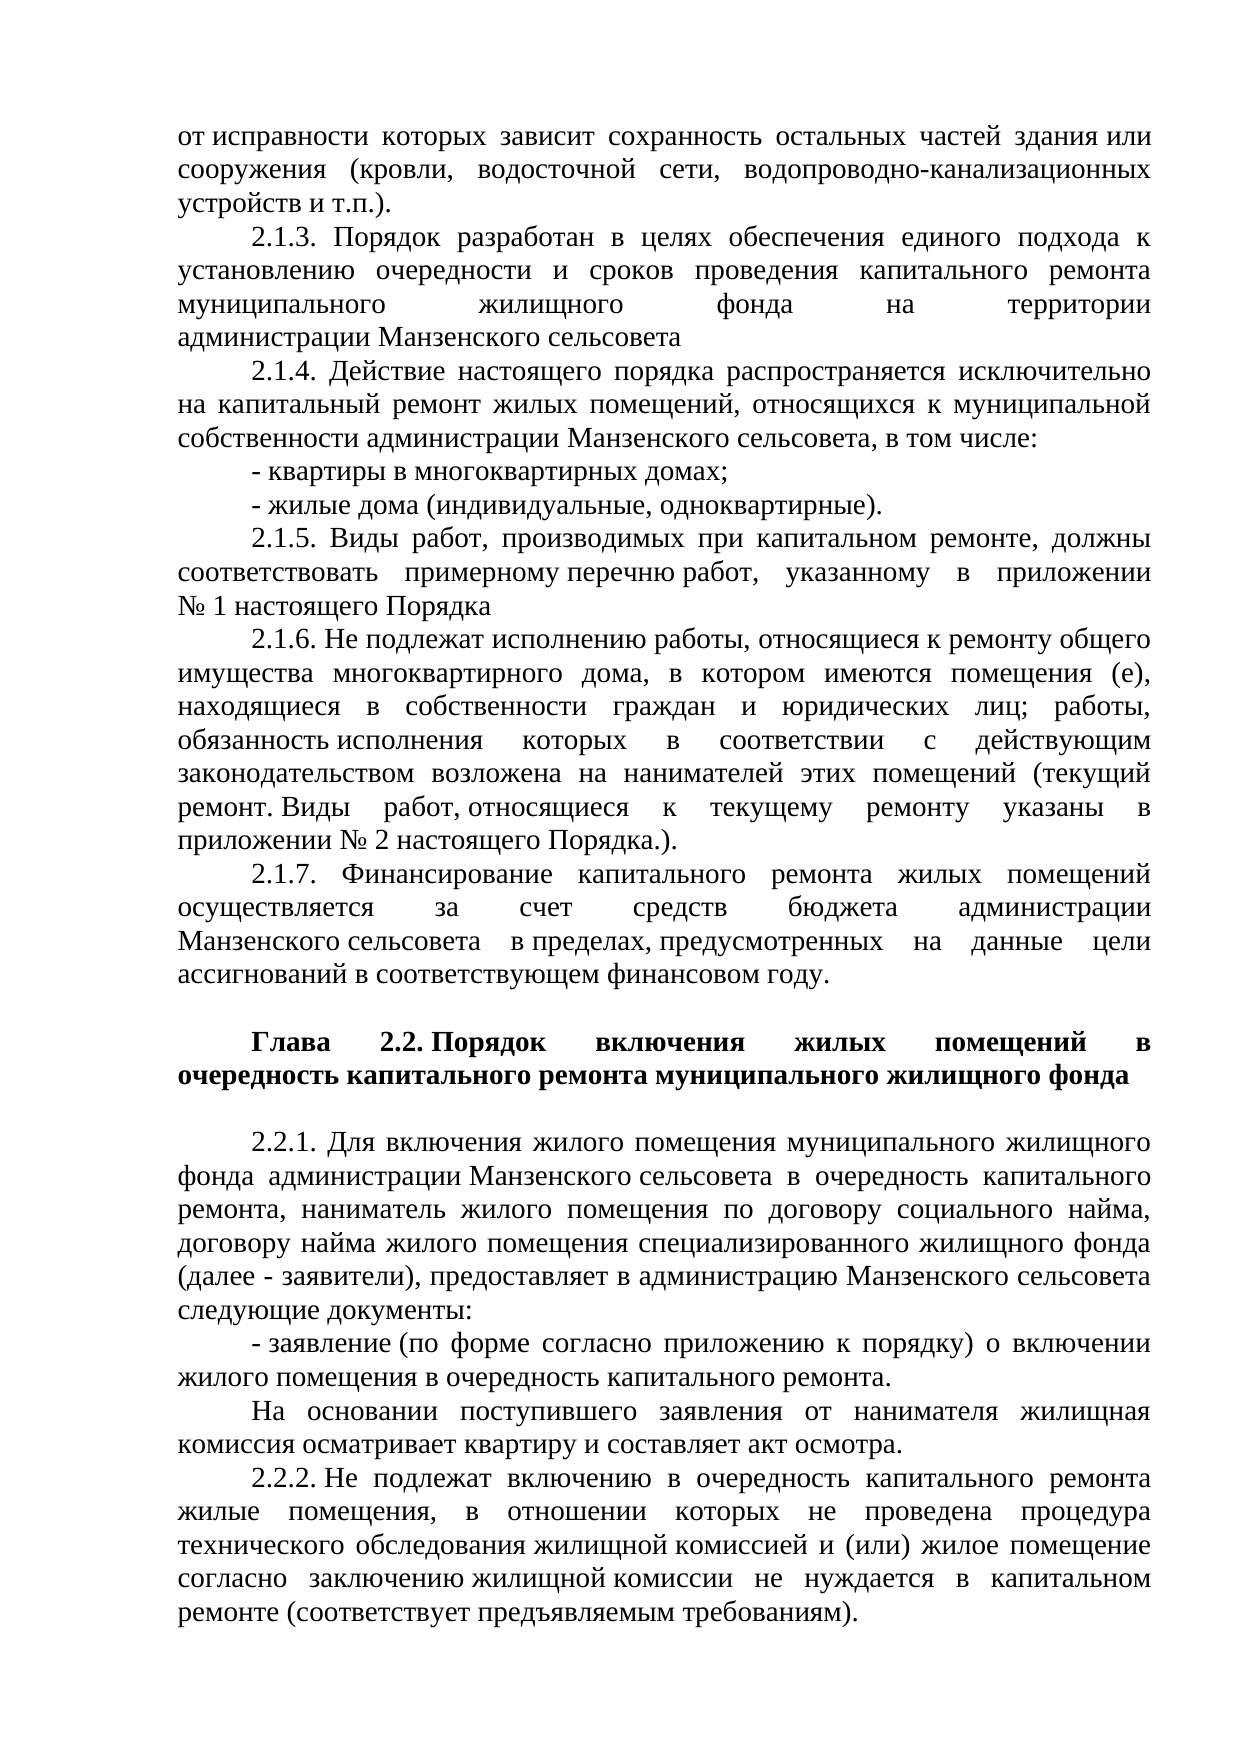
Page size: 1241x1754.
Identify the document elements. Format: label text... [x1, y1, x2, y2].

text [177, 118, 1152, 219]
text На основании поступившего заявления от нанимателя жилищная комиссия осматривает квартиру и составляет акт осмотра. [177, 1393, 1152, 1460]
text - заявление (по форме согласно приложению к порядку) о включении жилого помещения в очередность капитального ремонта. [177, 1326, 1152, 1393]
text - жилые дома (индивидуальные, одноквартирные). [177, 487, 1152, 521]
text - квартиры в многоквартирных домах; [177, 453, 1152, 487]
text 2.1.5. Виды работ, производимых при капитальном ремонте, должны соответствовать примерному перечню работ, указанному в приложении № 1 настоящего Порядка [177, 521, 1152, 621]
text 2.2.2. Не подлежат включению в очередность капитального ремонта жилые помещения, в отношении которых не проведена процедура технического обследования жилищной комиссией и (или) жилое помещение согласно заключению жилищной комиссии не нуждается в капитальном ремонте (соответствует предъявляемым требованиям). [177, 1460, 1152, 1627]
text 2.1.4. Действие настоящего порядка распространяется исключительно на капитальный ремонт жилых помещений, относящихся к муниципальной собственности администрации Манзенского сельсовета, в том числе: [177, 353, 1152, 453]
text 2.2.1. Для включения жилого помещения муниципального жилищного фонда администрации Манзенского сельсовета в очередность капитального ремонта, наниматель жилого помещения по договору социального найма, договору найма жилого помещения специализированного жилищного фонда (далее - заявители), предоставляет в администрацию Манзенского сельсовета следующие документы: [177, 1124, 1152, 1326]
text 2.1.6. Не подлежат исполнению работы, относящиеся к ремонту общего имущества многоквартирного дома, в котором имеются помещения (е), находящиеся в собственности граждан и юридических лиц; работы, обязанность исполнения которых в соответствии с действующим законодательством возложена на нанимателей этих помещений (текущий ремонт. Виды работ, относящиеся к текущему ремонту указаны в приложении № 2 настоящего Порядка.). [177, 621, 1152, 856]
text Глава 2.2. Порядок включения жилых помещений в очередность капитального ремонта муниципального жилищного фонда [177, 1024, 1152, 1091]
text 2.1.3. Порядок разработан в целях обеспечения единого подхода к установлению очередности и сроков проведения капитального ремонта муниципального жилищного фонда на территории администрации Манзенского сельсовета [177, 219, 1152, 353]
text 2.1.7. Финансирование капитального ремонта жилых помещений осуществляется за счет средств бюджета администрации Манзенского сельсовета в пределах, предусмотренных на данные цели ассигнований в соответствующем финансовом году. [177, 856, 1152, 990]
